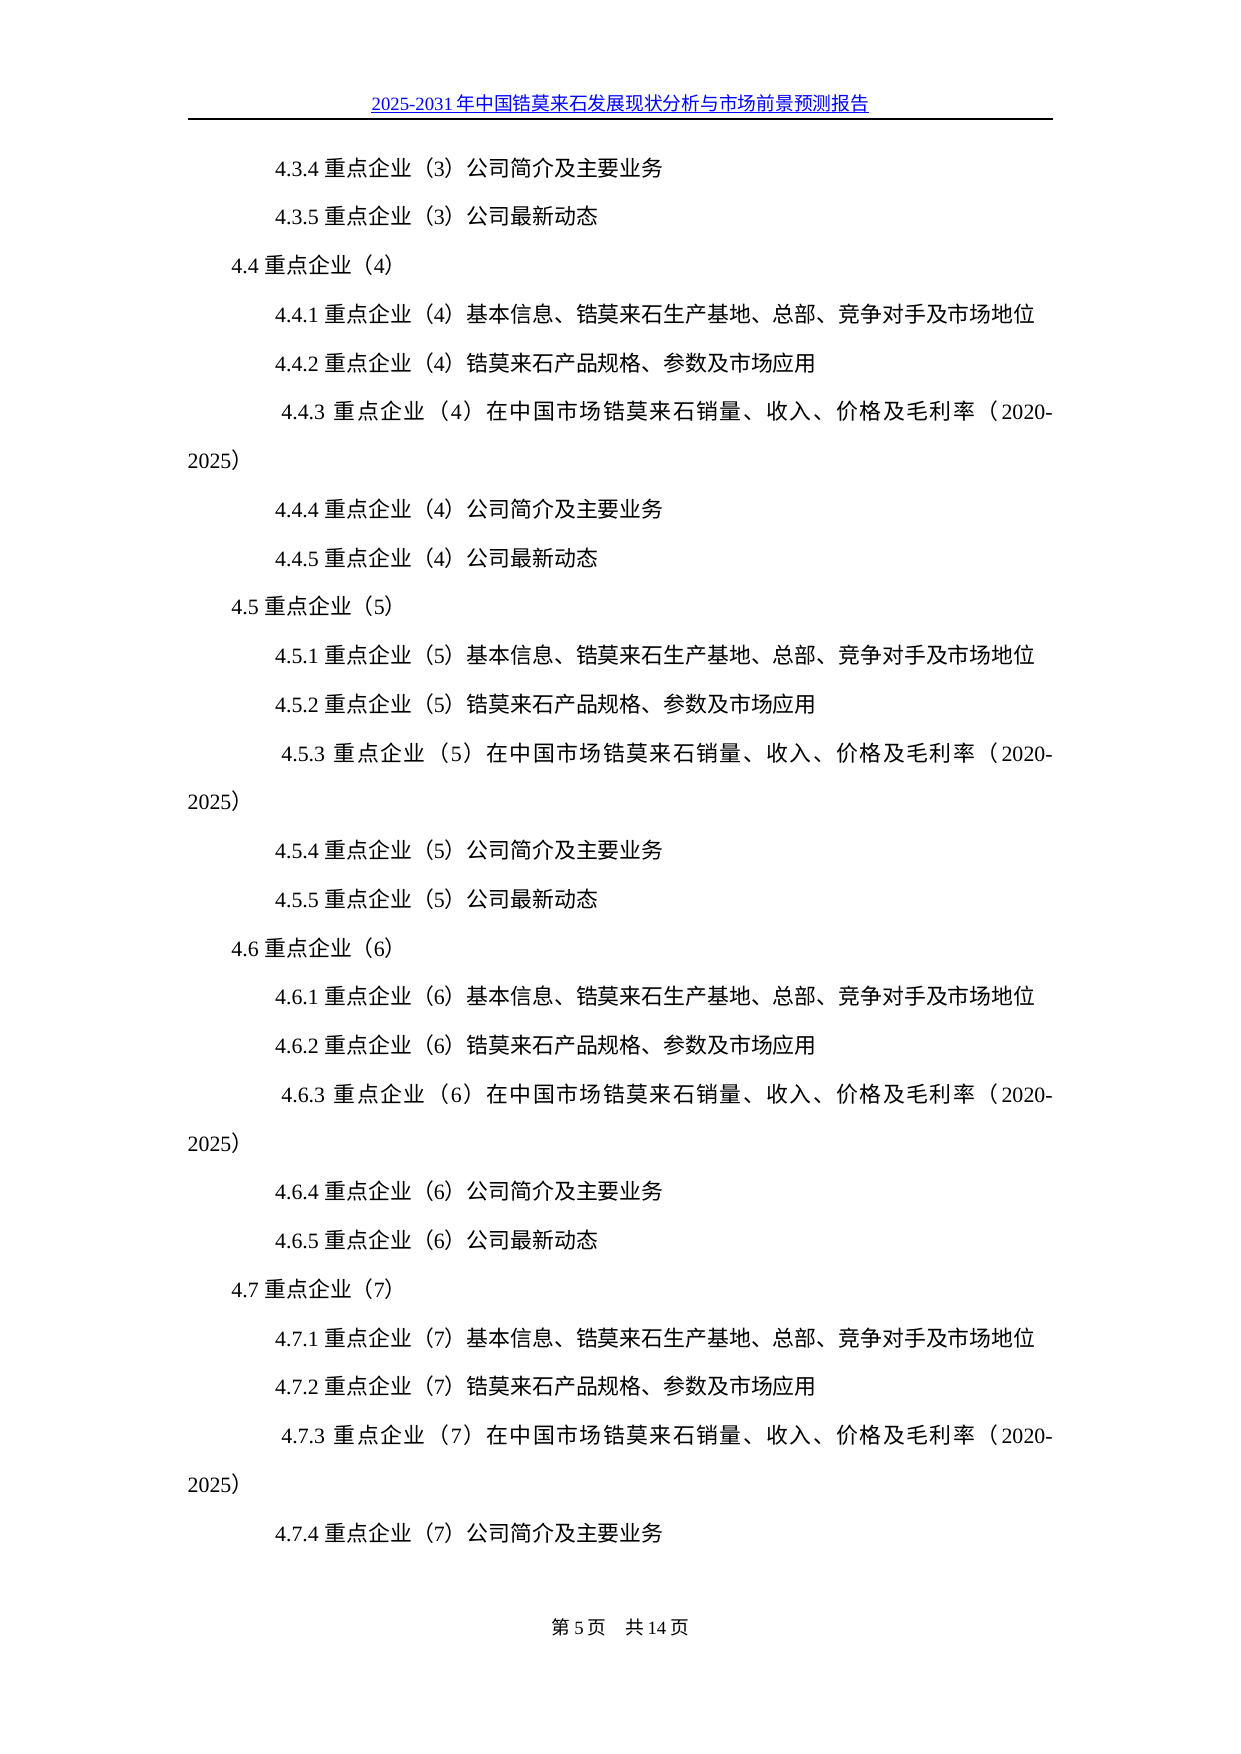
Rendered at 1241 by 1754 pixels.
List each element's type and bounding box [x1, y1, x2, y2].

text [187, 150, 1053, 1548]
